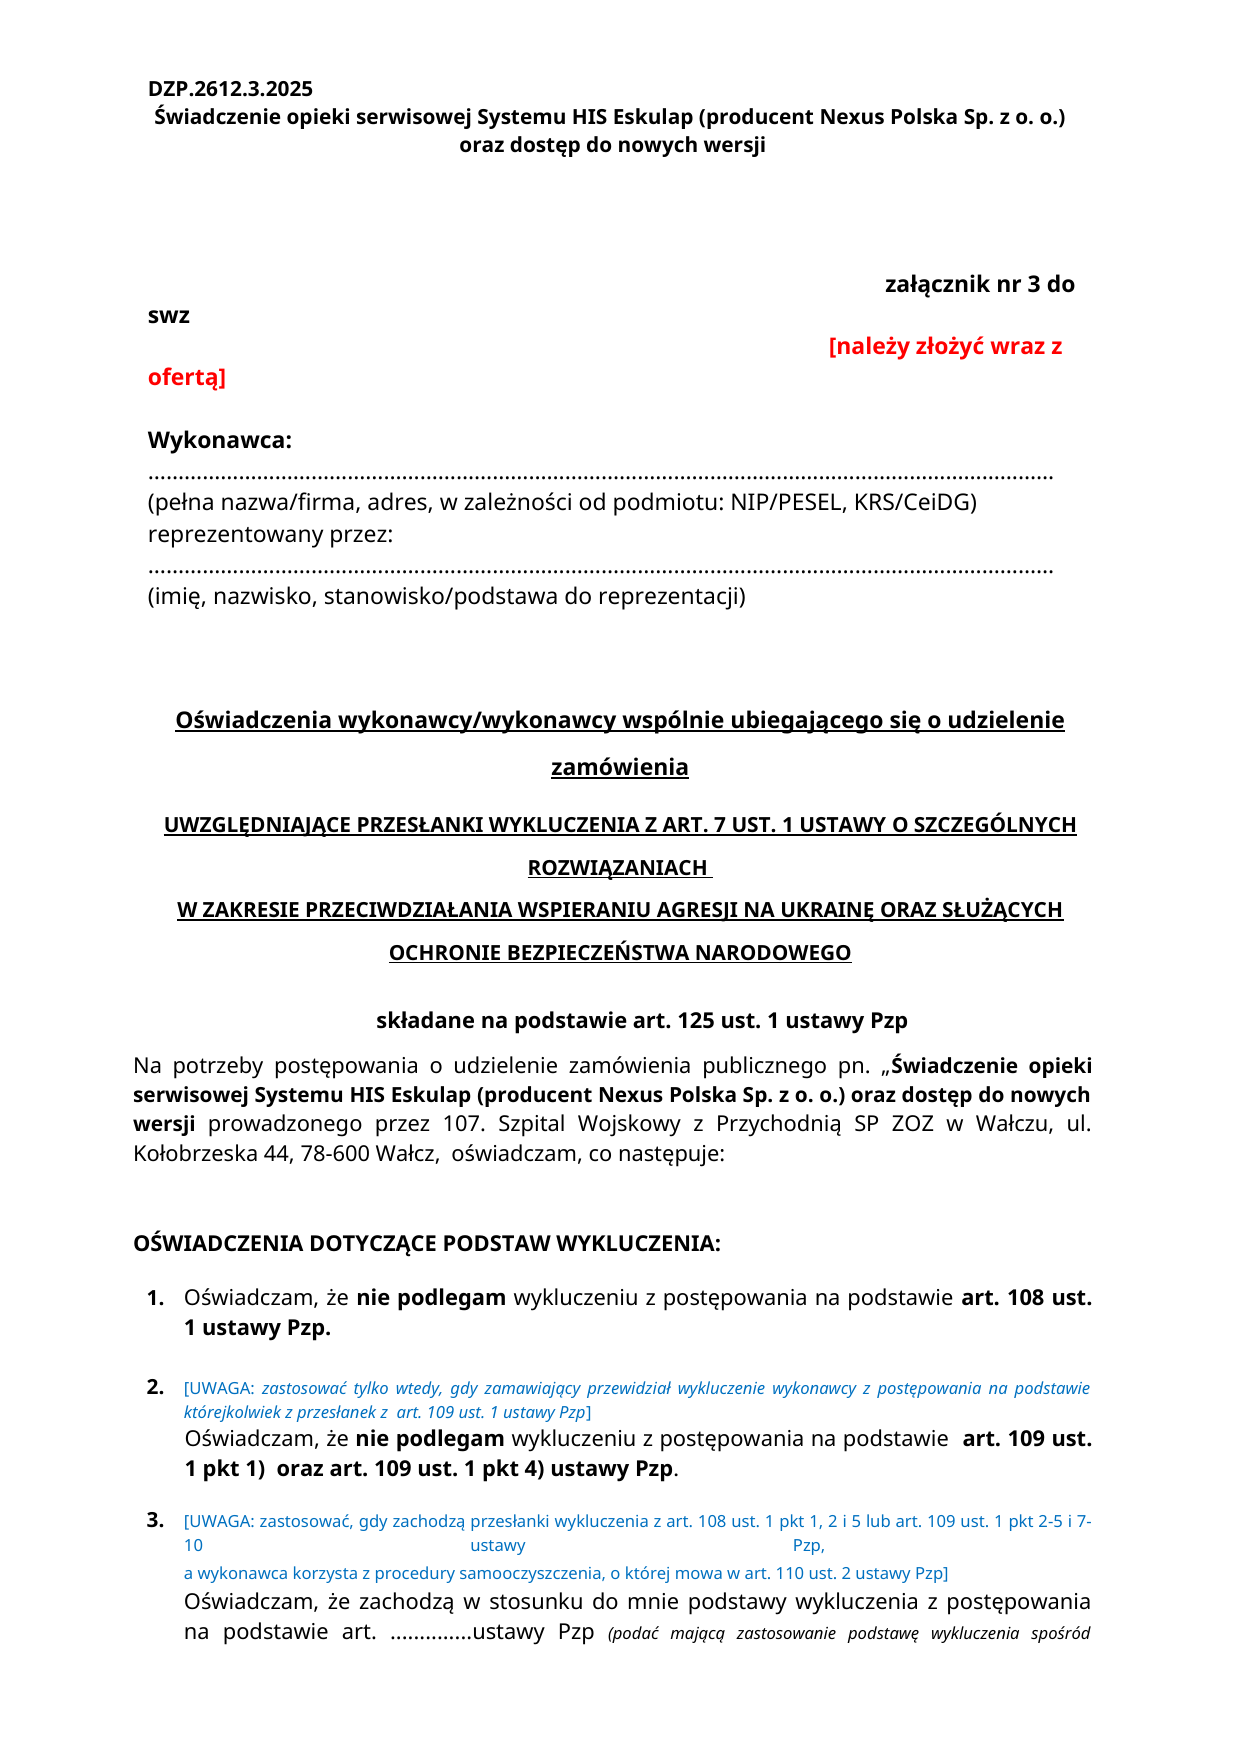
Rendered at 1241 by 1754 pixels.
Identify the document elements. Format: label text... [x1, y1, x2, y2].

list Oświadczam, że nie podlegam wykluczeniu z postępowania na podstawie art. 108 ust. 1 ustawy Pzp. [146, 1282, 1093, 1342]
list Oświadczam, że nie podlegam wykluczeniu z postępowania na podstawie art. 109 ust. 1 pkt 1) oraz art. 109 ust. 1 pkt 4) ustawy Pzp. [184, 1423, 1093, 1482]
text OŚWIADCZENIA DOTYCZĄCE PODSTAW WYKLUCZENIA: [133, 1228, 1093, 1257]
list [UWAGA: zastosować tylko wtedy, gdy zamawiający przewidział wykluczenie wykonawcy z postępowania na podstawie którejkolwiek z przesłanek z art. 109 ust. 1 ustawy Pzp] [146, 1372, 1093, 1423]
text (imię, nazwisko, stanowisko/podstawa do reprezentacji) [148, 580, 1093, 611]
text Oświadczenia wykonawcy/wykonawcy wspólnie ubiegającego się o udzielenie zamówienia [148, 704, 1093, 782]
text UWZGLĘDNIAJĄCE PRZESŁANKI WYKLUCZENIA Z ART. 7 UST. 1 USTAWY o szczególnych rozwiązaniach w zakresie przeciwdziałania wspieraniu agresji na Ukrainę oraz służących ochronie bezpieczeństwa narodowego [148, 810, 1093, 966]
list [UWAGA: zastosować, gdy zachodzą przesłanki wykluczenia z art. 108 ust. 1 pkt 1, 2 i 5 lub art. 109 ust. 1 pkt 2-5 i 7-10 ustawy Pzp, a wykonawca korzysta z procedury samooczyszczenia, o której mowa w art. 110 ust. 2 ustawy Pzp] [146, 1505, 1093, 1586]
text Na potrzeby postępowania o udzielenie zamówienia publicznego pn. „Świadczenie opieki serwisowej Systemu HIS Eskulap (producent Nexus Polska Sp. z o. o.) oraz dostęp do nowych wersji prowadzonego przez 107. Szpital Wojskowy z Przychodnią SP ZOZ w Wałczu, ul. Kołobrzeska 44, 78-600 Wałcz, oświadczam, co następuje: [133, 1050, 1093, 1168]
text składane na podstawie art. 125 ust. 1 ustawy Pzp [148, 1006, 1093, 1035]
text …………………………………………………………………………………………………………………………………… [148, 549, 1093, 580]
text reprezentowany przez: [148, 517, 1093, 549]
text …………………………………………………………………………………………………………………………………… [148, 455, 1093, 486]
text załącznik nr 3 do swz [148, 267, 1093, 330]
text Wykonawca: [148, 424, 1093, 455]
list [184, 1586, 1093, 1646]
text [należy złożyć wraz z ofertą] [148, 330, 1093, 392]
text (pełna nazwa/firma, adres, w zależności od podmiotu: NIP/PESEL, KRS/CeiDG) [148, 486, 1093, 517]
